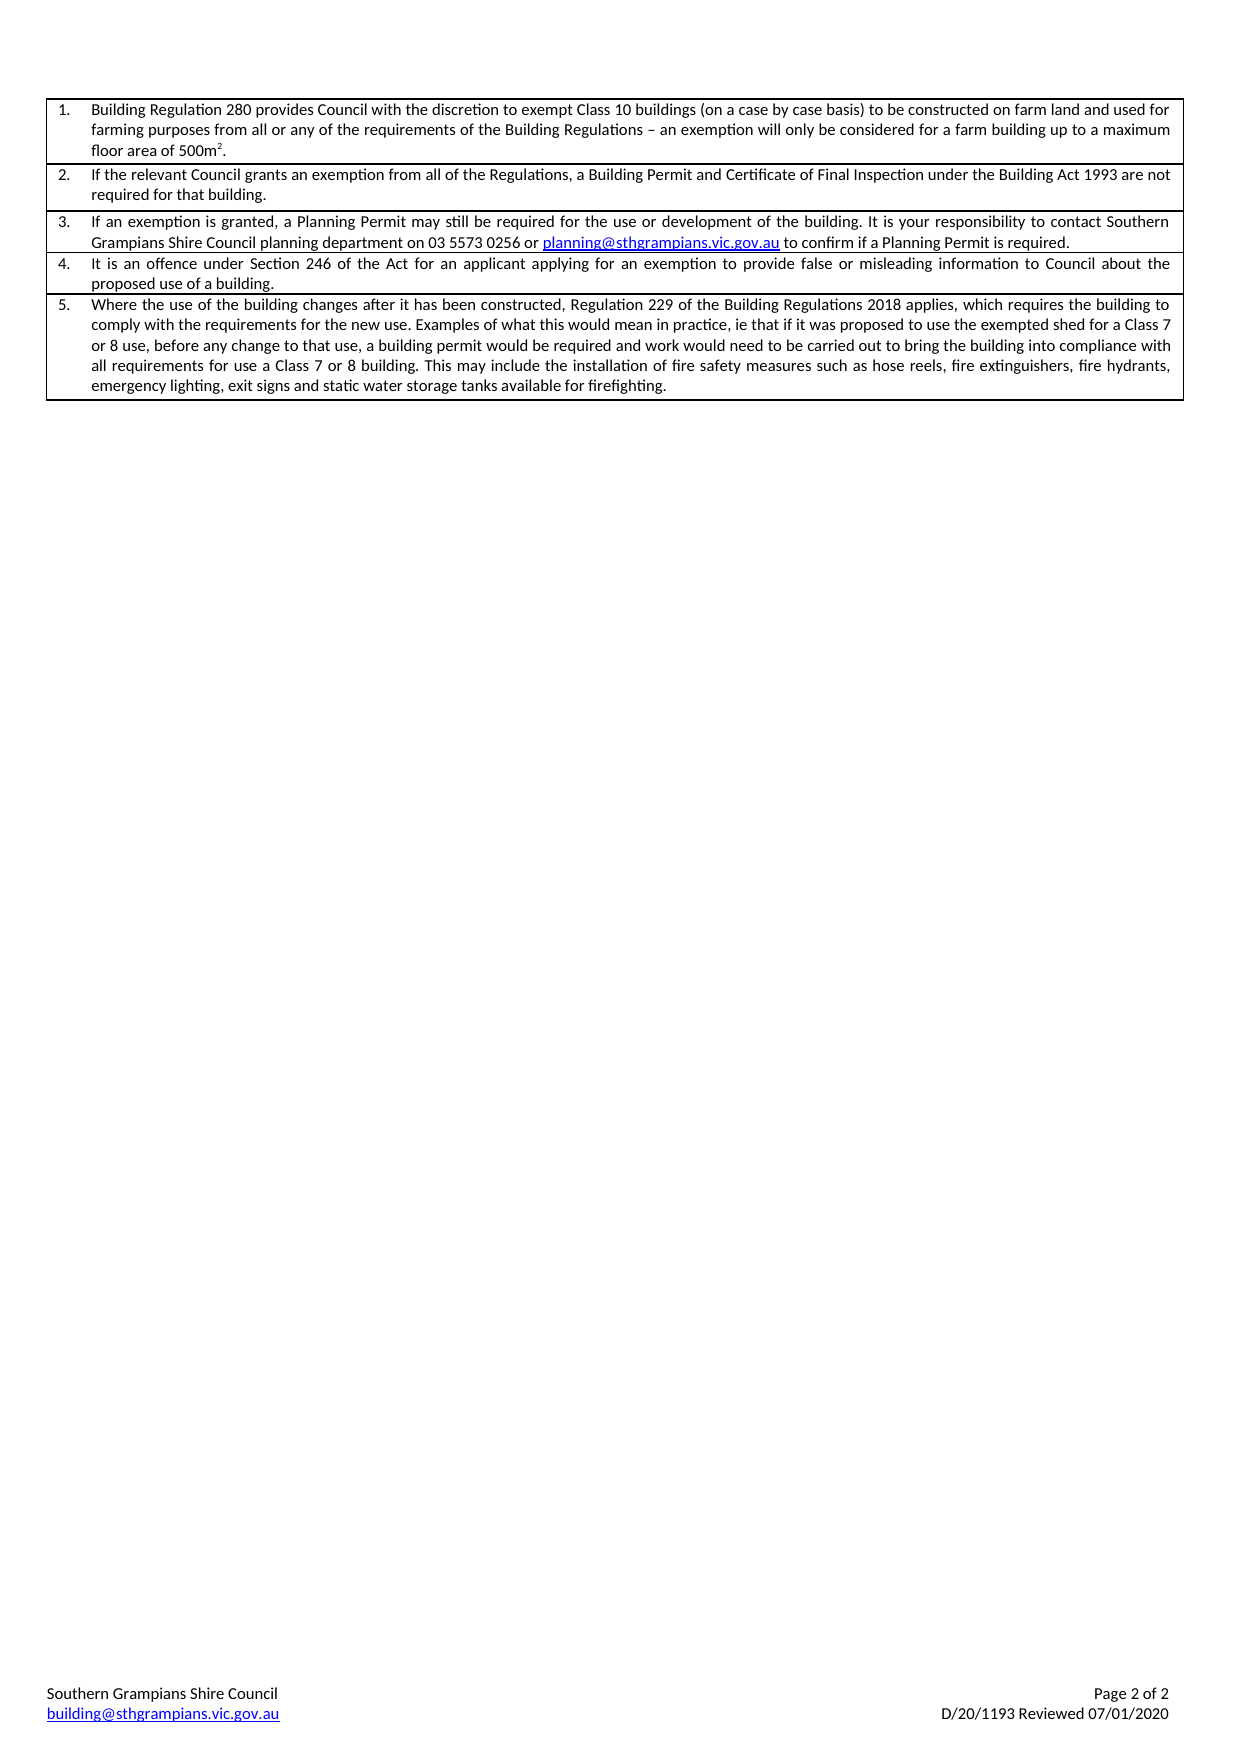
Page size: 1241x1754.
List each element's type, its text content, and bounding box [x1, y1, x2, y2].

table_cell Building Regulation 280 provides Council with the discretion to exempt Class 10 buildings (on a case by case basis) to be constructed on farm land and used for farming purposes from all or any of the requirements of the Building Regulations – an exemption will only be considered for a farm building up to a maximum floor area of 500m2. [47, 100, 1183, 163]
table_cell If an exemption is granted, a Planning Permit may still be required for the use or development of the building. It is your responsibility to contact Southern Grampians Shire Council planning department on 03 5573 0256 or planning@sthgrampians.vic.gov.au to confirm if a Planning Permit is required. [47, 212, 1183, 251]
table_cell If the relevant Council grants an exemption from all of the Regulations, a Building Permit and Certificate of Final Inspection under the Building Act 1993 are not required for that building. [47, 165, 1183, 210]
table_cell Where the use of the building changes after it has been constructed, Regulation 229 of the Building Regulations 2018 applies, which requires the building to comply with the requirements for the new use. Examples of what this would mean in practice, ie that if it was proposed to use the exempted shed for a Class 7 or 8 use, before any change to that use, a building permit would be required and work would need to be carried out to bring the building into compliance with all requirements for use a Class 7 or 8 building. This may include the installation of fire safety measures such as hose reels, fire extinguishers, fire hydrants, emergency lighting, exit signs and static water storage tanks available for firefighting. [47, 295, 1183, 399]
table_cell It is an offence under Section 246 of the Act for an applicant applying for an exemption to provide false or misleading information to Council about the proposed use of a building. [47, 253, 1183, 293]
